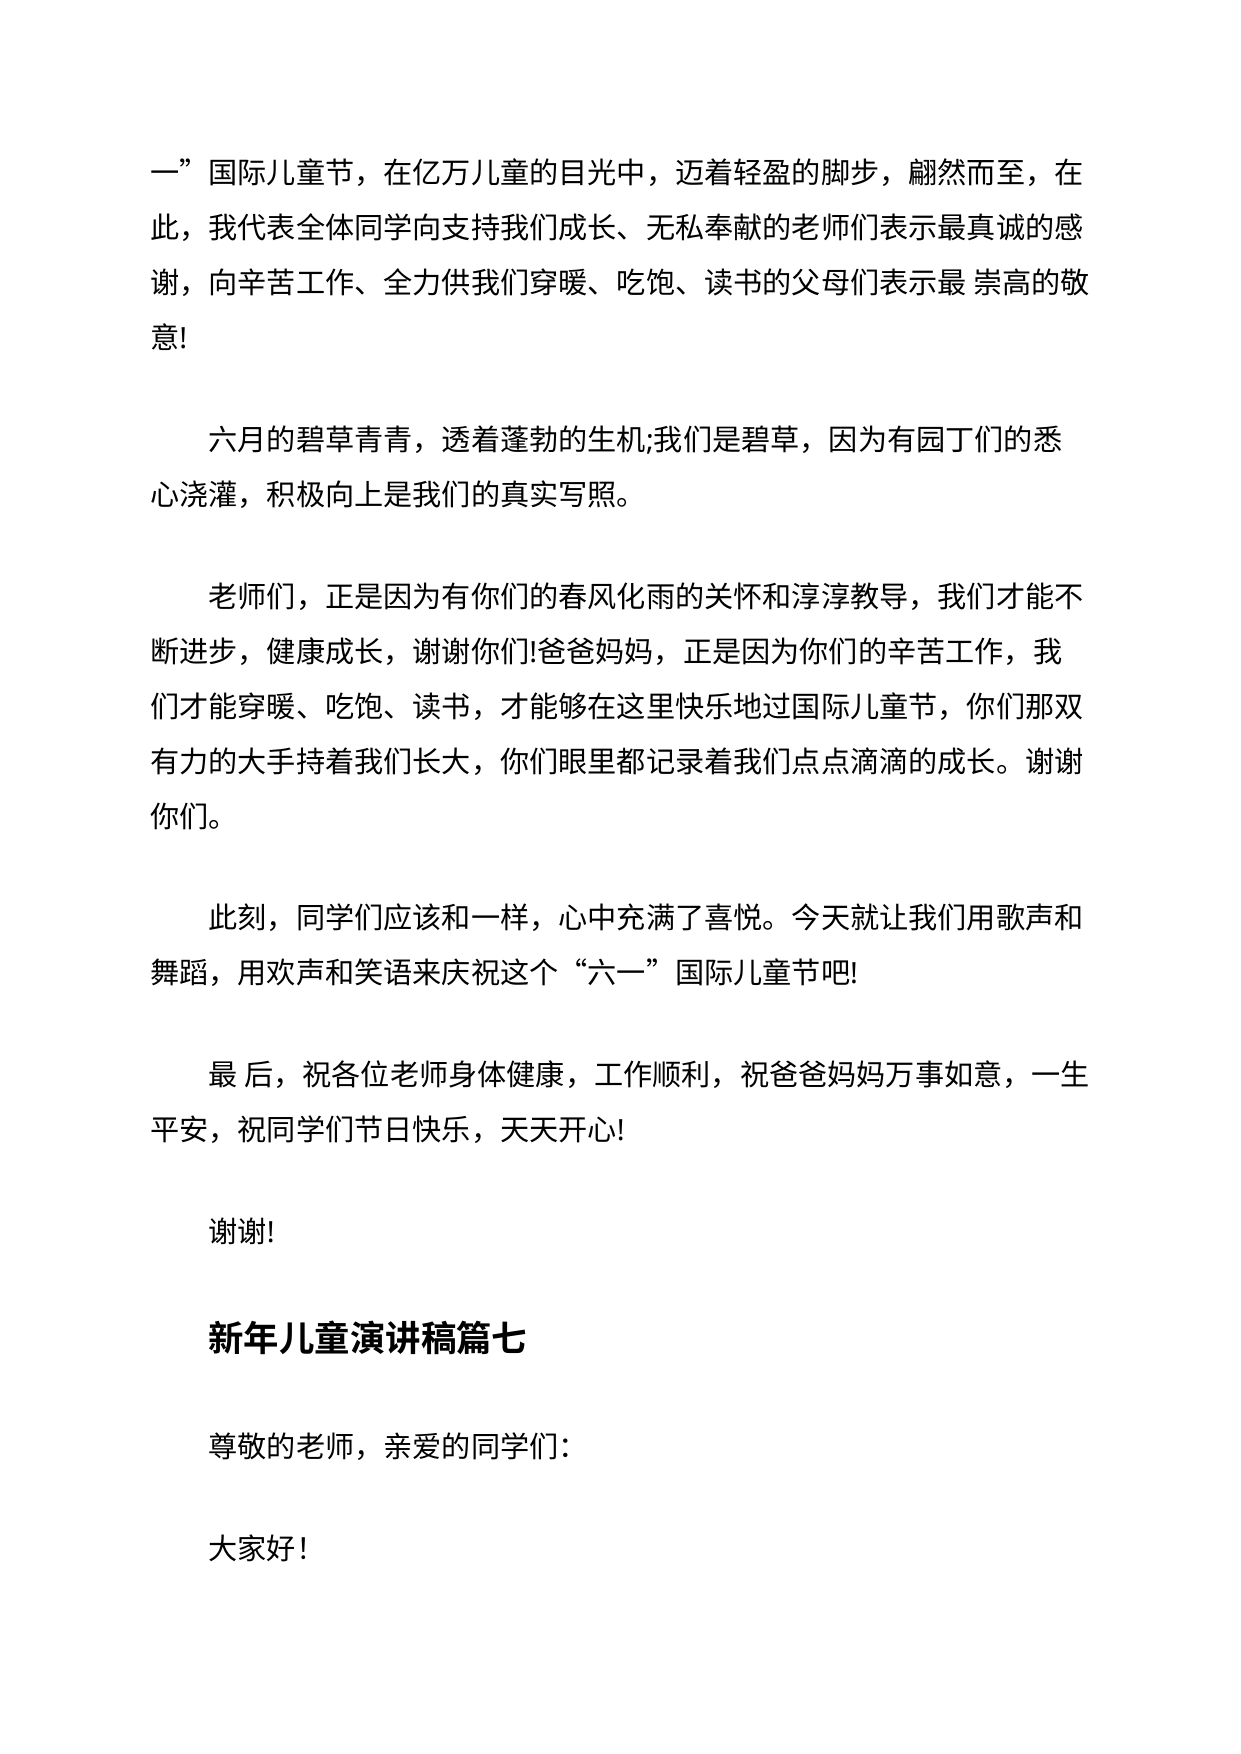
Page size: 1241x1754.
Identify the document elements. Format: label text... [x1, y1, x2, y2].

text 老师们，正是因为有你们的春风化雨的关怀和淳淳教导，我们才能不断进步，健康成长，谢谢你们!爸爸妈妈，正是因为你们的辛苦工作，我们才能穿暖、吃饱、读书，才能够在这里快乐地过国际儿童节，你们那双有力的大手持着我们长大，你们眼里都记录着我们点点滴滴的成长。谢谢你们。 [150, 573, 1090, 835]
text 六月的碧草青青，透着蓬勃的生机;我们是碧草，因为有园丁们的悉心浇灌，积极向上是我们的真实写照。 [150, 417, 1090, 514]
text 尊敬的老师，亲爱的同学们： [150, 1424, 1090, 1466]
text 新年儿童演讲稿篇七 [150, 1311, 1090, 1362]
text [150, 150, 1090, 357]
text 大家好！ [150, 1526, 1090, 1568]
text 最 后，祝各位老师身体健康，工作顺利，祝爸爸妈妈万事如意，一生平安，祝同学们节日快乐，天天开心! [150, 1052, 1090, 1149]
text 谢谢! [150, 1209, 1090, 1251]
text 此刻，同学们应该和一样，心中充满了喜悦。今天就让我们用歌声和舞蹈，用欢声和笑语来庆祝这个“六一”国际儿童节吧! [150, 895, 1090, 992]
